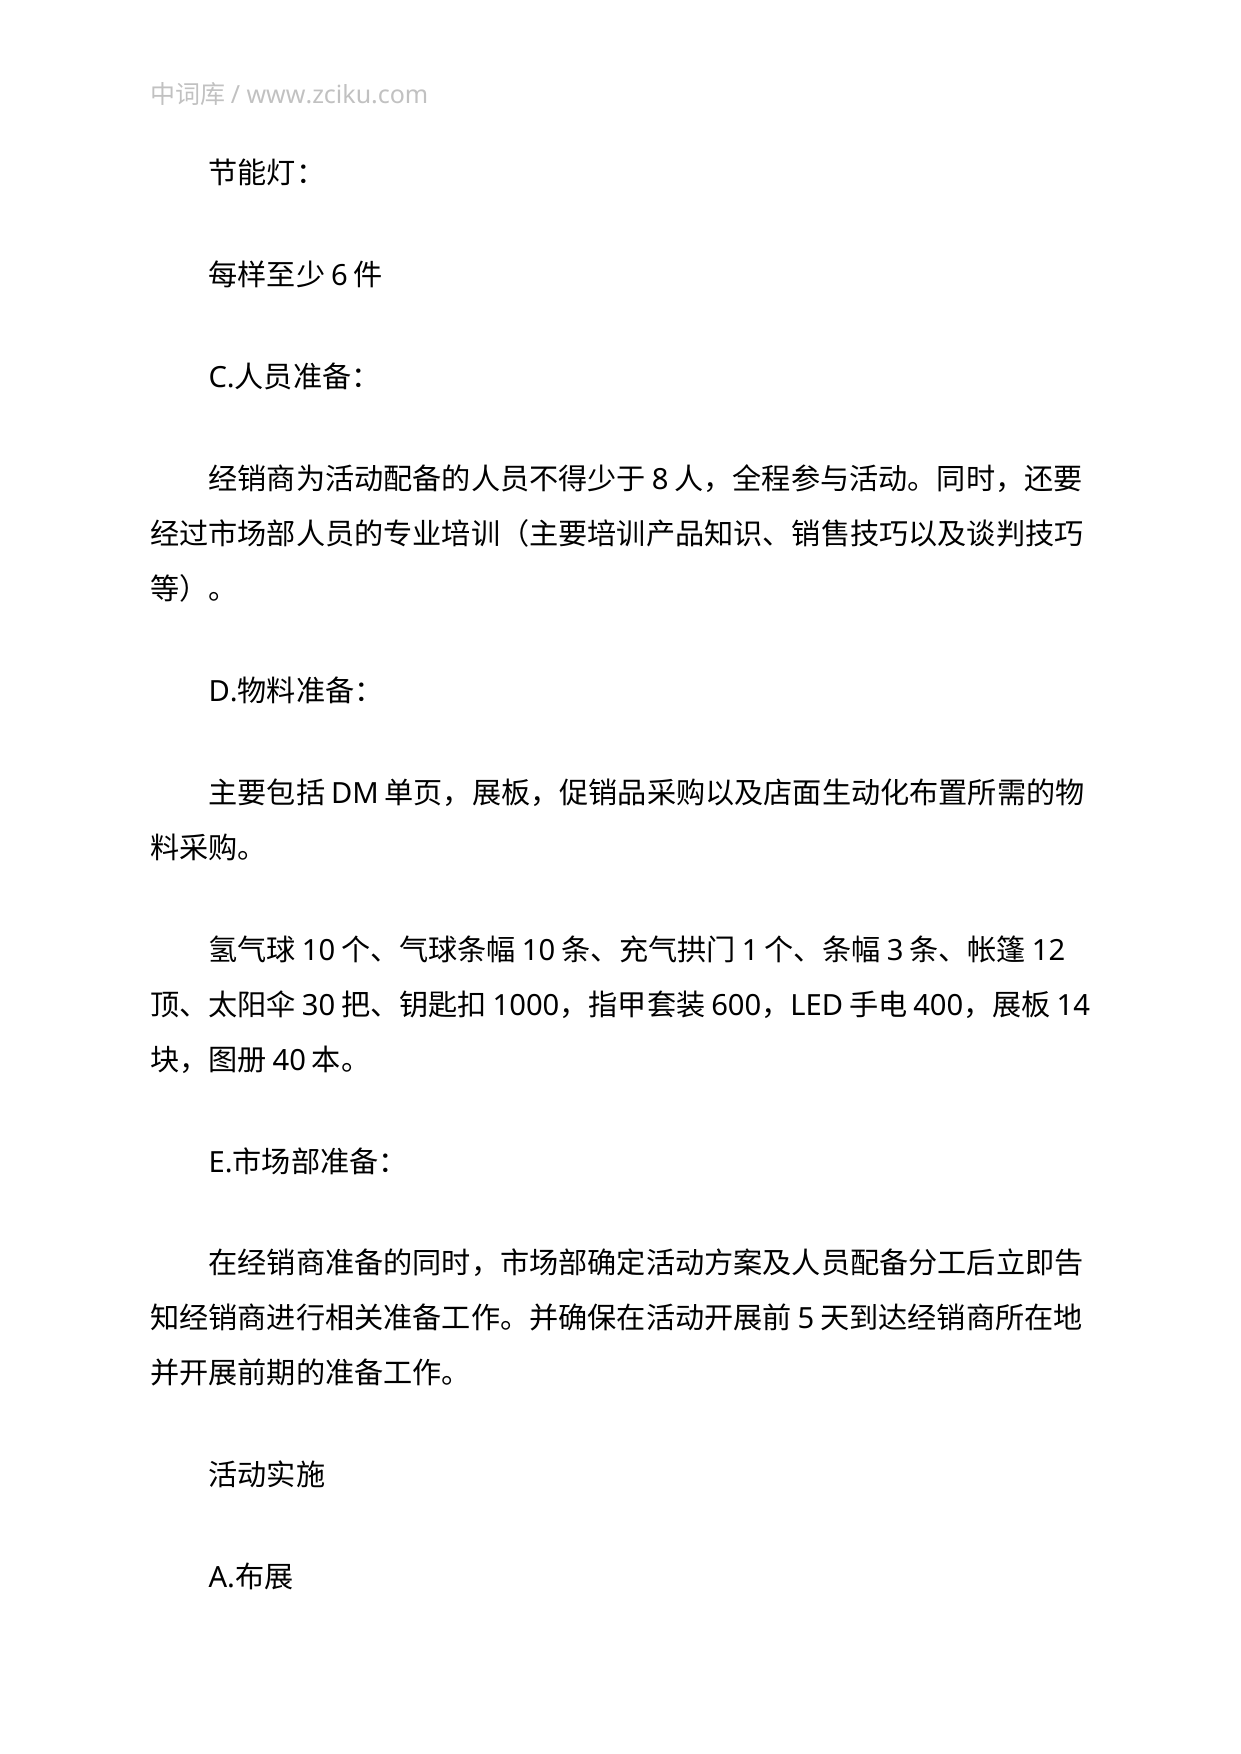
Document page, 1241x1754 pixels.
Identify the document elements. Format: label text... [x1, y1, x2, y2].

text E.市场部准备： [150, 1138, 1090, 1181]
text 在经销商准备的同时，市场部确定活动方案及人员配备分工后立即告知经销商进行相关准备工作。并确保在活动开展前5天到达经销商所在地并开展前期的准备工作。 [150, 1240, 1090, 1392]
text C.人员准备： [150, 354, 1090, 396]
text 每样至少6件 [150, 252, 1090, 294]
text 经销商为活动配备的人员不得少于8人，全程参与活动。同时，还要经过市场部人员的专业培训（主要培训产品知识、销售技巧以及谈判技巧等）。 [150, 456, 1090, 608]
text 氢气球10个、气球条幅10条、充气拱门1个、条幅3条、帐篷12顶、太阳伞30把、钥匙扣1000，指甲套装600，LED手电400，展板14块，图册40本。 [150, 926, 1090, 1078]
text 活动实施 [150, 1452, 1090, 1494]
text D.物料准备： [150, 667, 1090, 710]
text 节能灯： [150, 150, 1090, 192]
text 主要包括DM单页，展板，促销品采购以及店面生动化布置所需的物料采购。 [150, 769, 1090, 867]
text A.布展 [150, 1553, 1090, 1596]
